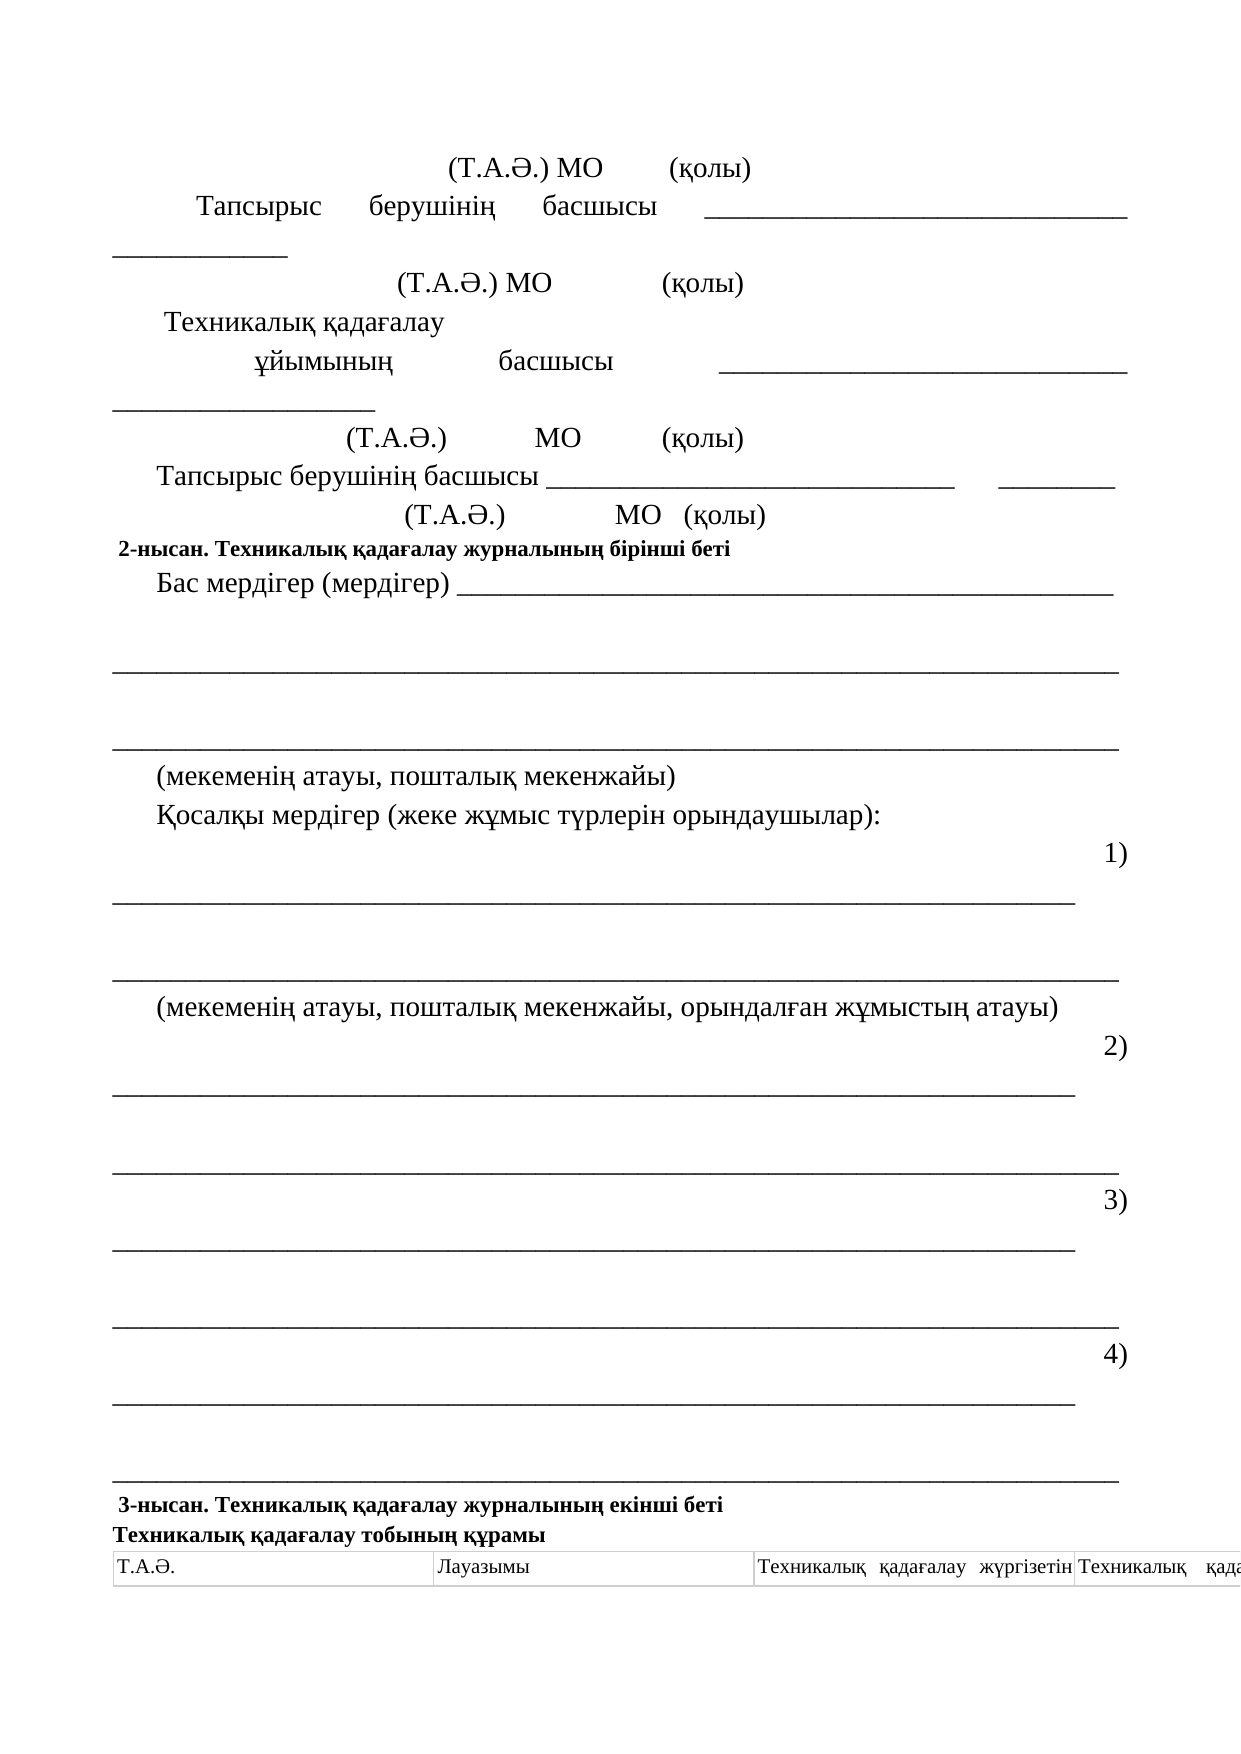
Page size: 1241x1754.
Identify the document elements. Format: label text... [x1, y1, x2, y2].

text 3-нысан. Техникалық қадағалау журналының екінші беті Техникалық қадағалау тобының құрамы [112, 1491, 1128, 1547]
table_header Т.А.Ә. [114, 1552, 433, 1585]
text Тапсырыс берушінің басшысы ____________________________ ________ [112, 458, 1128, 492]
text _____________________________________________________________________ [112, 912, 1128, 984]
table_header Лауазымы [434, 1552, 753, 1585]
text 4) __________________________________________________________________ [112, 1336, 1128, 1408]
text _____________________________________________________________________ [112, 1413, 1128, 1486]
text (Т.А.Ә.) МО (қолы) [112, 266, 1128, 299]
text (мекеменің атауы, пошталық мекенжайы) [112, 758, 1128, 792]
text 2) __________________________________________________________________ [112, 1028, 1128, 1100]
text (Т.А.Ә.) МО (қолы) [112, 497, 1128, 530]
text _____________________________________________________________________ [112, 1259, 1128, 1331]
text (Т.А.Ә.) МО (қолы) [112, 420, 1128, 453]
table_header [755, 1552, 1074, 1585]
text (мекеменің атауы, пошталық мекенжайы, орындалған жұмыстың атауы) [112, 989, 1128, 1023]
text Бас мердігер (мердігер) _____________________________________________ [112, 566, 1128, 599]
text _____________________________________________________________________ [112, 604, 1128, 676]
text Техникалық қадағалау [112, 304, 1128, 338]
text Қосалқы мердігер (жеке жұмыс түрлерін орындаушылар): [112, 797, 1128, 830]
text _____________________________________________________________________ [112, 681, 1128, 753]
text Тапсырыс берушінің басшысы _____________________________ ____________ [112, 188, 1128, 261]
text 1) __________________________________________________________________ [112, 835, 1128, 907]
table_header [1075, 1552, 1240, 1585]
text ұйымының басшысы ____________________________ __________________ [112, 343, 1128, 415]
text 2-нысан. Техникалық қадағалау журналының бірінші беті [112, 535, 1128, 562]
text 3) __________________________________________________________________ [112, 1182, 1128, 1254]
text (Т.А.Ә.) МО (қолы) [112, 150, 1128, 183]
text _____________________________________________________________________ [112, 1105, 1128, 1177]
